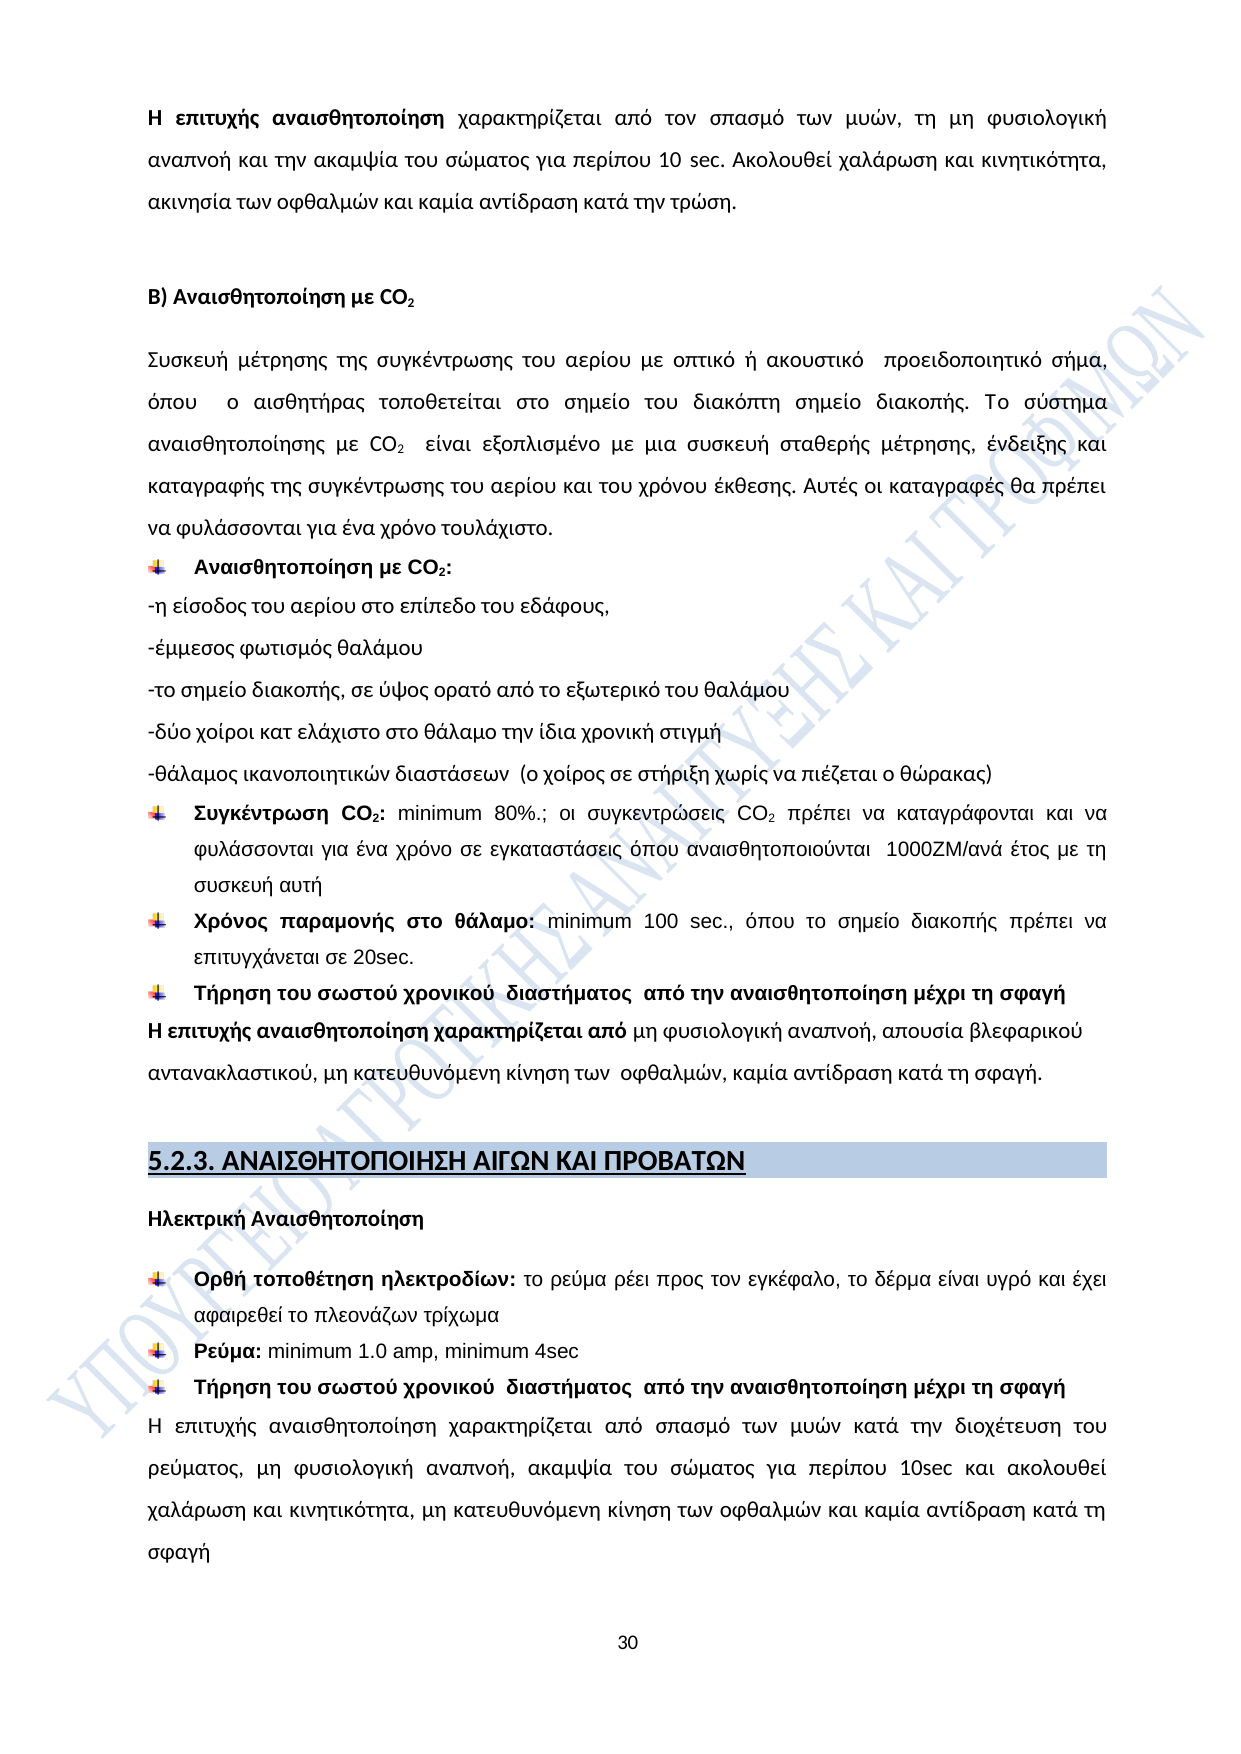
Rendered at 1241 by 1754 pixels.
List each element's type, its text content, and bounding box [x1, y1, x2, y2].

text Β) Αναισθητοποίηση με CO2 [148, 282, 1107, 310]
list Ορθή τοποθέτηση ηλεκτροδίων: το ρεύμα ρέει προς τον εγκέφαλο, το δέρμα είναι υγρό και έχει αφαιρεθεί το πλεονάζων τρίχωμα [148, 1267, 1107, 1327]
text Η επιτυχής αναισθητοποίηση χαρακτηρίζεται από σπασμό των μυών κατά την διοχέτευση του ρεύματος, μη φυσιολογική αναπνοή, ακαμψία του σώματος για περίπου 10sec και ακολουθεί χαλάρωση και κινητικότητα, μη κατευθυνόμενη κίνηση των οφθαλμών και καμία αντίδραση κατά τη σφαγή [148, 1411, 1107, 1565]
list Χρόνος παραμονής στο θάλαμο: minimum 100 sec., όπου το σημείο διακοπής πρέπει να επιτυγχάνεται σε 20sec. [148, 909, 1107, 969]
text Η επιτυχής αναισθητοποίηση χαρακτηρίζεται από μη φυσιολογική αναπνοή, απουσία βλεφαρικού αντανακλαστικού, μη κατευθυνόμενη κίνηση των οφθαλμών, καμία αντίδραση κατά τη σφαγή. [148, 1017, 1107, 1087]
text 5.2.3. ΑΝΑΙΣΘΗΤΟΠΟΙΗΣΗ ΑΙΓΩΝ ΚΑΙ ΠΡΟΒΑΤΩΝ [148, 1142, 1107, 1178]
text -η είσοδος του αερίου στο επίπεδο του εδάφους, [148, 591, 1107, 619]
picture [148, 558, 166, 575]
text Ηλεκτρική Αναισθητοποίηση [148, 1204, 1107, 1232]
text -το σημείο διακοπής, σε ύψος ορατό από το εξωτερικό του θαλάμου [148, 675, 1107, 703]
list Συγκέντρωση CO2: minimum 80%.; οι συγκεντρώσεις CO2 πρέπει να καταγράφονται και να φυλάσσονται για ένα χρόνο σε εγκαταστάσεις όπου αναισθητοποιούνται 1000ΖΜ/ανά έτος με τη συσκευή αυτή [148, 801, 1107, 897]
text -έμμεσος φωτισμός θαλάμου [148, 633, 1107, 661]
text -δύο χοίροι κατ ελάχιστο στο θάλαμο την ίδια χρονική στιγμή [148, 717, 1107, 745]
list Τήρηση του σωστού χρονικού διαστήματος από την αναισθητοποίηση μέχρι τη σφαγή [148, 1375, 1107, 1399]
text Η επιτυχής αναισθητοποίηση χαρακτηρίζεται από τον σπασμό των μυών, τη μη φυσιολογική αναπνοή και την ακαμψία του σώματος για περίπου 10 sec. Ακολουθεί χαλάρωση και κινητικότητα, ακινησία των οφθαλμών και καμία αντίδραση κατά την τρώση. [148, 103, 1107, 215]
list Τήρηση του σωστού χρονικού διαστήματος από την αναισθητοποίηση μέχρι τη σφαγή [148, 981, 1107, 1004]
text -θάλαμος ικανοποιητικών διαστάσεων (ο χοίρος σε στήριξη χωρίς να πιέζεται ο θώρακας) [148, 759, 1107, 787]
picture [148, 1341, 166, 1359]
picture [148, 983, 166, 1001]
list Ρεύμα: minimum 1.0 amp, minimum 4sec [148, 1339, 1107, 1363]
picture [148, 911, 166, 929]
picture [148, 1378, 166, 1395]
picture [148, 804, 166, 821]
list Αναισθητοποίηση με CO2: [148, 555, 1107, 579]
text Συσκευή μέτρησης της συγκέντρωσης του αερίου με οπτικό ή ακουστικό προειδοποιητικό σήμα, όπου ο αισθητήρας τοποθετείται στο σημείο του διακόπτη σημείο διακοπής. Το σύστημα αναισθητοποίησης με CO2 είναι εξοπλισμένο με μια συσκευή σταθερής μέτρησης, ένδειξης και καταγραφής της συγκέντρωσης του αερίου και του χρόνου έκθεσης. Αυτές οι καταγραφές θα πρέπει να φυλάσσονται για ένα χρόνο τουλάχιστο. [148, 345, 1107, 541]
picture [148, 1270, 166, 1287]
